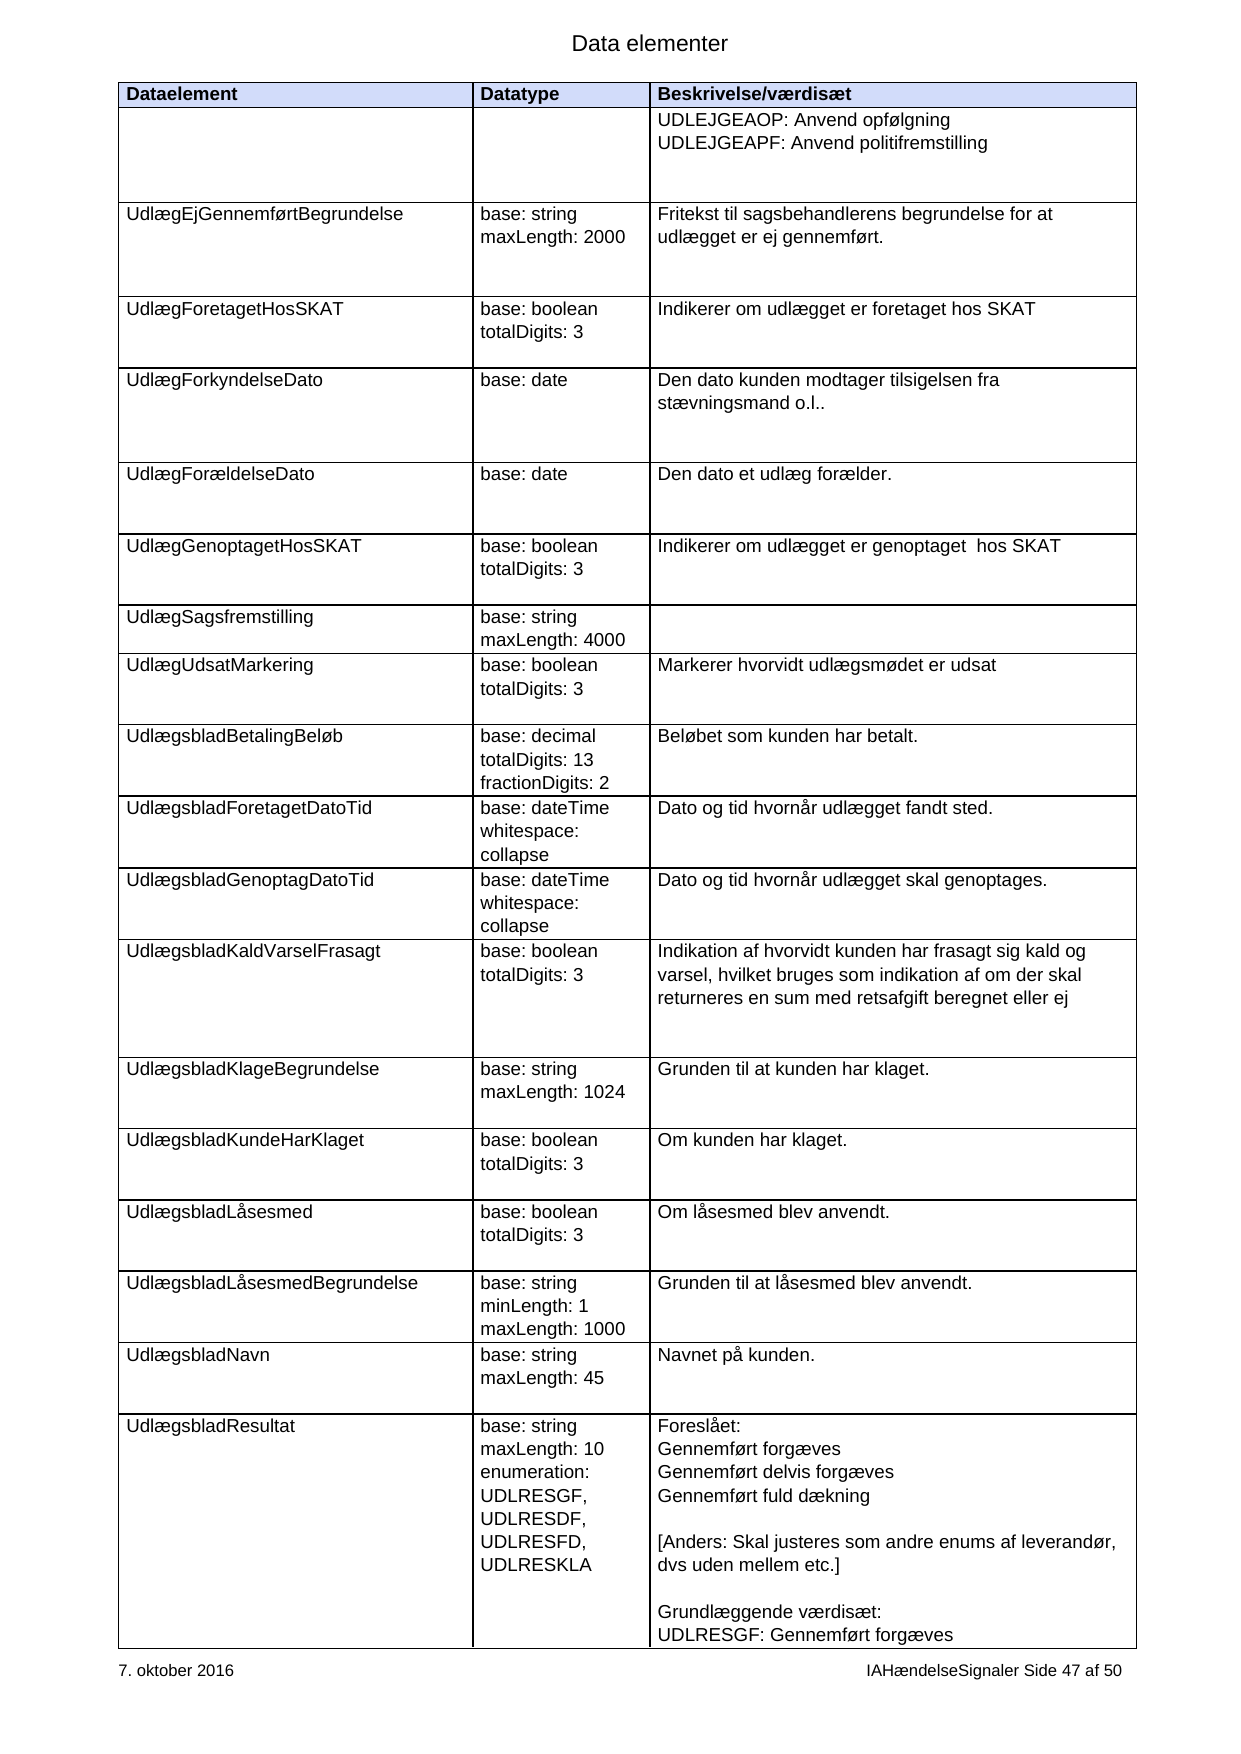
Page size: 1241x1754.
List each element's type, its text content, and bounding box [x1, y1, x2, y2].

table_cell base: string maxLength: 2000 [474, 203, 649, 296]
table_cell Den dato et udlæg forælder. [651, 463, 1136, 533]
table_cell UdlægsbladLåsesmedBegrundelse [119, 1272, 472, 1342]
table_cell Den dato kunden modtager tilsigelsen fra stævningsmand o.l.. [651, 369, 1136, 462]
table_cell base: dateTime whitespace: collapse [474, 797, 649, 867]
table_cell UdlægUdsatMarkering [119, 654, 472, 724]
table_cell Markerer hvorvidt udlægsmødet er udsat [651, 654, 1136, 724]
table_cell Grunden til at låsesmed blev anvendt. [651, 1272, 1136, 1342]
table_cell base: boolean totalDigits: 3 [474, 654, 649, 724]
table_cell base: string maxLength: 1024 [474, 1058, 649, 1128]
table_cell base: boolean totalDigits: 3 [474, 1201, 649, 1270]
table_cell UdlægsbladKundeHarKlaget [119, 1129, 472, 1199]
table_cell UdlægsbladForetagetDatoTid [119, 797, 472, 867]
table_cell base: boolean totalDigits: 3 [474, 297, 649, 367]
table_cell base: string maxLength: 4000 [474, 606, 649, 652]
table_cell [119, 108, 472, 201]
table_header Dataelement [119, 83, 472, 107]
table_cell base: boolean totalDigits: 3 [474, 940, 649, 1056]
table_cell base: date [474, 369, 649, 462]
table_cell UdlægSagsfremstilling [119, 606, 472, 652]
table_cell Dato og tid hvornår udlægget skal genoptages. [651, 869, 1136, 939]
table_cell Om kunden har klaget. [651, 1129, 1136, 1199]
table_cell UdlægGenoptagetHosSKAT [119, 535, 472, 604]
table_cell UdlægForetagetHosSKAT [119, 297, 472, 367]
table_cell UdlægEjGennemførtBegrundelse [119, 203, 472, 296]
table_cell Grunden til at kunden har klaget. [651, 1058, 1136, 1128]
table_cell base: date [474, 463, 649, 533]
table_header Datatype [474, 83, 649, 107]
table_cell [651, 1415, 1136, 1647]
table_cell base: decimal totalDigits: 13 fractionDigits: 2 [474, 725, 649, 795]
table_header Beskrivelse/værdisæt [651, 83, 1136, 107]
table_cell base: string minLength: 1 maxLength: 1000 [474, 1272, 649, 1342]
table_cell UdlægForældelseDato [119, 463, 472, 533]
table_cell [474, 1415, 649, 1647]
table_cell Om låsesmed blev anvendt. [651, 1201, 1136, 1270]
table_cell Indikerer om udlægget er genoptaget hos SKAT [651, 535, 1136, 604]
table_cell UdlægForkyndelseDato [119, 369, 472, 462]
table_cell [651, 606, 1136, 652]
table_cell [474, 108, 649, 201]
table_cell base: dateTime whitespace: collapse [474, 869, 649, 939]
table_cell base: boolean totalDigits: 3 [474, 535, 649, 604]
table_cell Beløbet som kunden har betalt. [651, 725, 1136, 795]
table_cell Dato og tid hvornår udlægget fandt sted. [651, 797, 1136, 867]
table_cell base: string maxLength: 45 [474, 1343, 649, 1413]
table_cell UdlægsbladBetalingBeløb [119, 725, 472, 795]
table_cell Navnet på kunden. [651, 1343, 1136, 1413]
table_cell UdlægsbladLåsesmed [119, 1201, 472, 1270]
table_cell UdlægsbladKlageBegrundelse [119, 1058, 472, 1128]
table_cell UdlægsbladKaldVarselFrasagt [119, 940, 472, 1056]
table_cell UdlægsbladResultat [119, 1415, 472, 1647]
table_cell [651, 108, 1136, 201]
table_cell Fritekst til sagsbehandlerens begrundelse for at udlægget er ej gennemført. [651, 203, 1136, 296]
table_cell UdlægsbladNavn [119, 1343, 472, 1413]
table_cell UdlægsbladGenoptagDatoTid [119, 869, 472, 939]
table_cell Indikerer om udlægget er foretaget hos SKAT [651, 297, 1136, 367]
table_cell Indikation af hvorvidt kunden har frasagt sig kald og varsel, hvilket bruges som indikation af om der skal returneres en sum med retsafgift beregnet eller ej [651, 940, 1136, 1056]
table_cell base: boolean totalDigits: 3 [474, 1129, 649, 1199]
